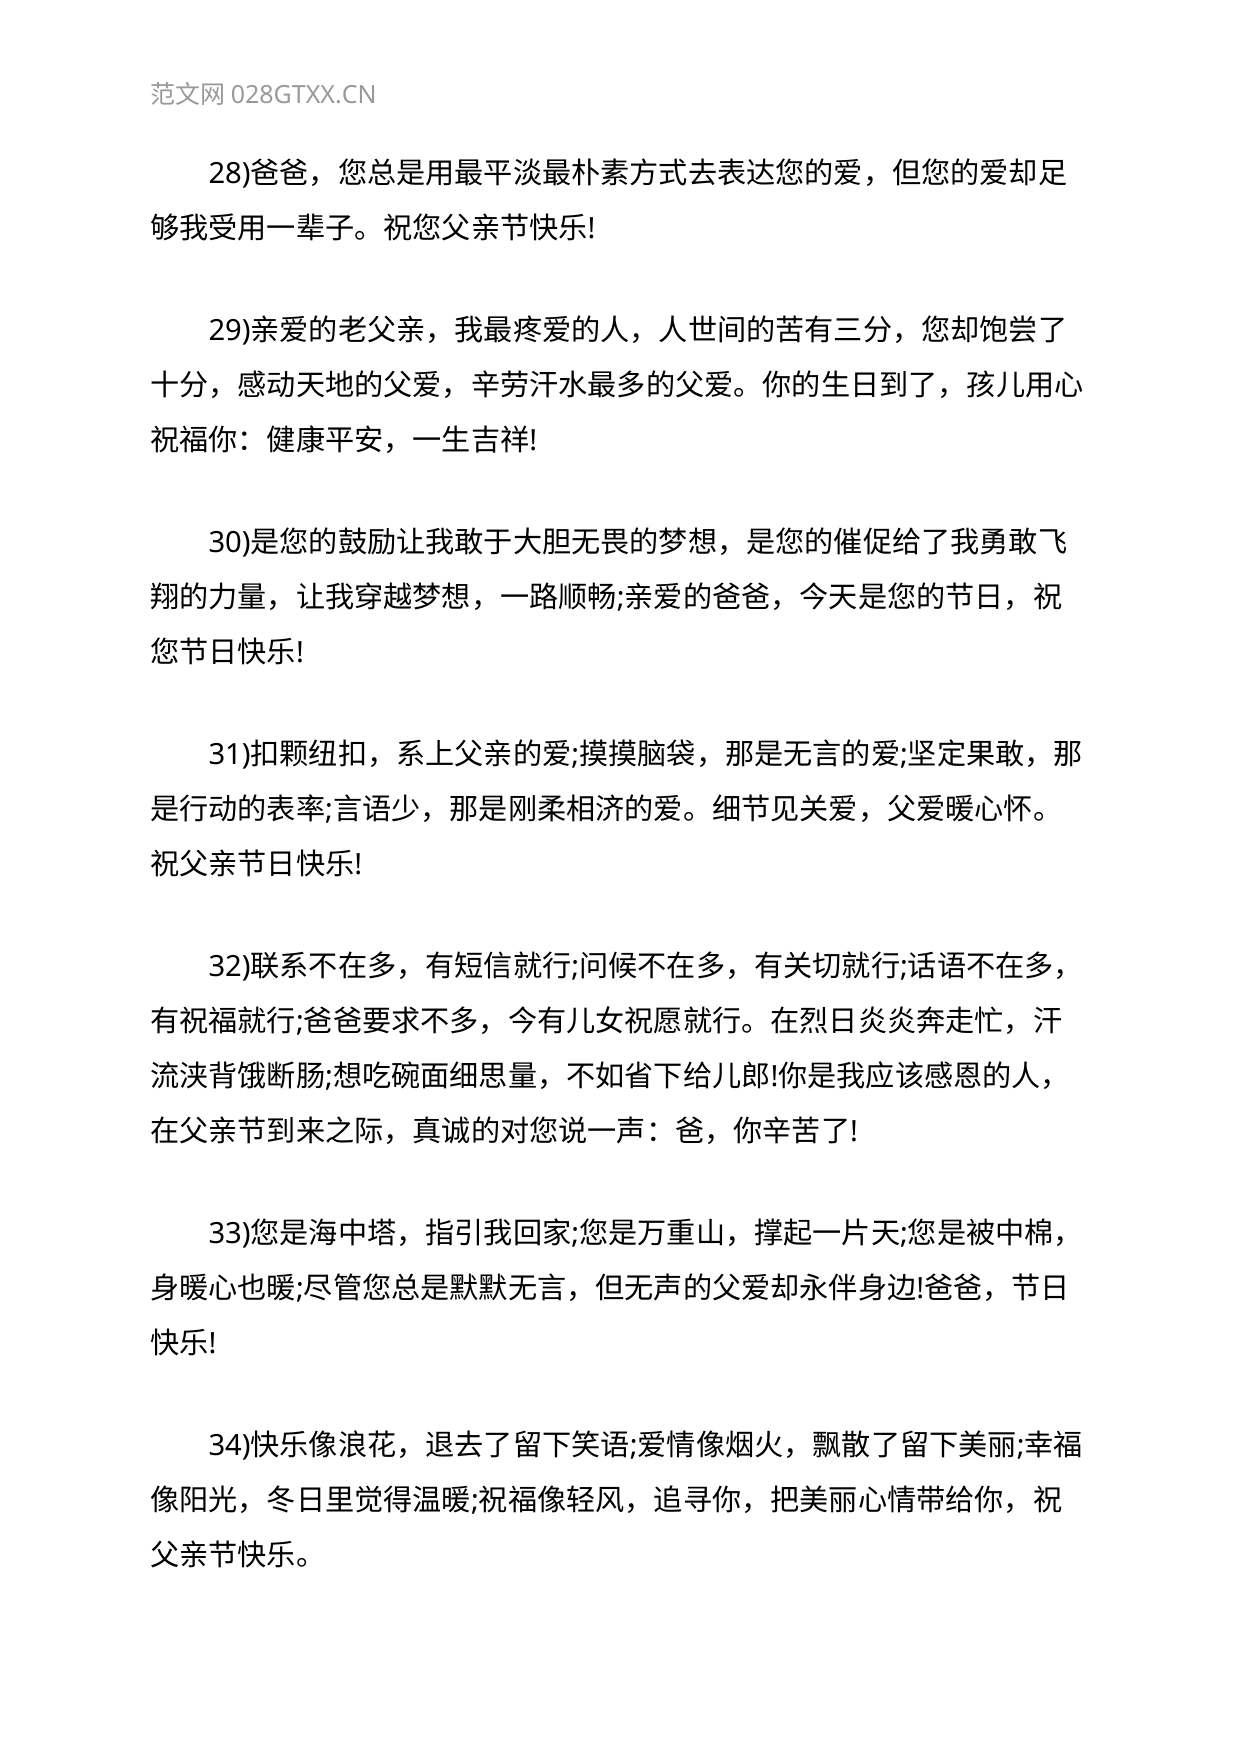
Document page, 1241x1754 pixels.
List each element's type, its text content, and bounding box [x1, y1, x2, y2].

text 31)扣颗纽扣，系上父亲的爱;摸摸脑袋，那是无言的爱;坚定果敢，那是行动的表率;言语少，那是刚柔相济的爱。细节见关爱，父爱暖心怀。祝父亲节日快乐! [150, 731, 1090, 883]
text 32)联系不在多，有短信就行;问候不在多，有关切就行;话语不在多，有祝福就行;爸爸要求不多，今有儿女祝愿就行。在烈日炎炎奔走忙，汗流浃背饿断肠;想吃碗面细思量，不如省下给儿郎!你是我应该感恩的人，在父亲节到来之际，真诚的对您说一声：爸，你辛苦了! [150, 943, 1090, 1150]
text 28)爸爸，您总是用最平淡最朴素方式去表达您的爱，但您的爱却足够我受用一辈子。祝您父亲节快乐! [150, 150, 1090, 247]
text 33)您是海中塔，指引我回家;您是万重山，撑起一片天;您是被中棉，身暖心也暖;尽管您总是默默无言，但无声的父爱却永伴身边!爸爸，节日快乐! [150, 1210, 1090, 1362]
text 29)亲爱的老父亲，我最疼爱的人，人世间的苦有三分，您却饱尝了十分，感动天地的父爱，辛劳汗水最多的父爱。你的生日到了，孩儿用心祝福你：健康平安，一生吉祥! [150, 307, 1090, 459]
text 34)快乐像浪花，退去了留下笑语;爱情像烟火，飘散了留下美丽;幸福像阳光，冬日里觉得温暖;祝福像轻风，追寻你，把美丽心情带给你，祝父亲节快乐。 [150, 1422, 1090, 1574]
text 30)是您的鼓励让我敢于大胆无畏的梦想，是您的催促给了我勇敢飞翔的力量，让我穿越梦想，一路顺畅;亲爱的爸爸，今天是您的节日，祝您节日快乐! [150, 519, 1090, 671]
